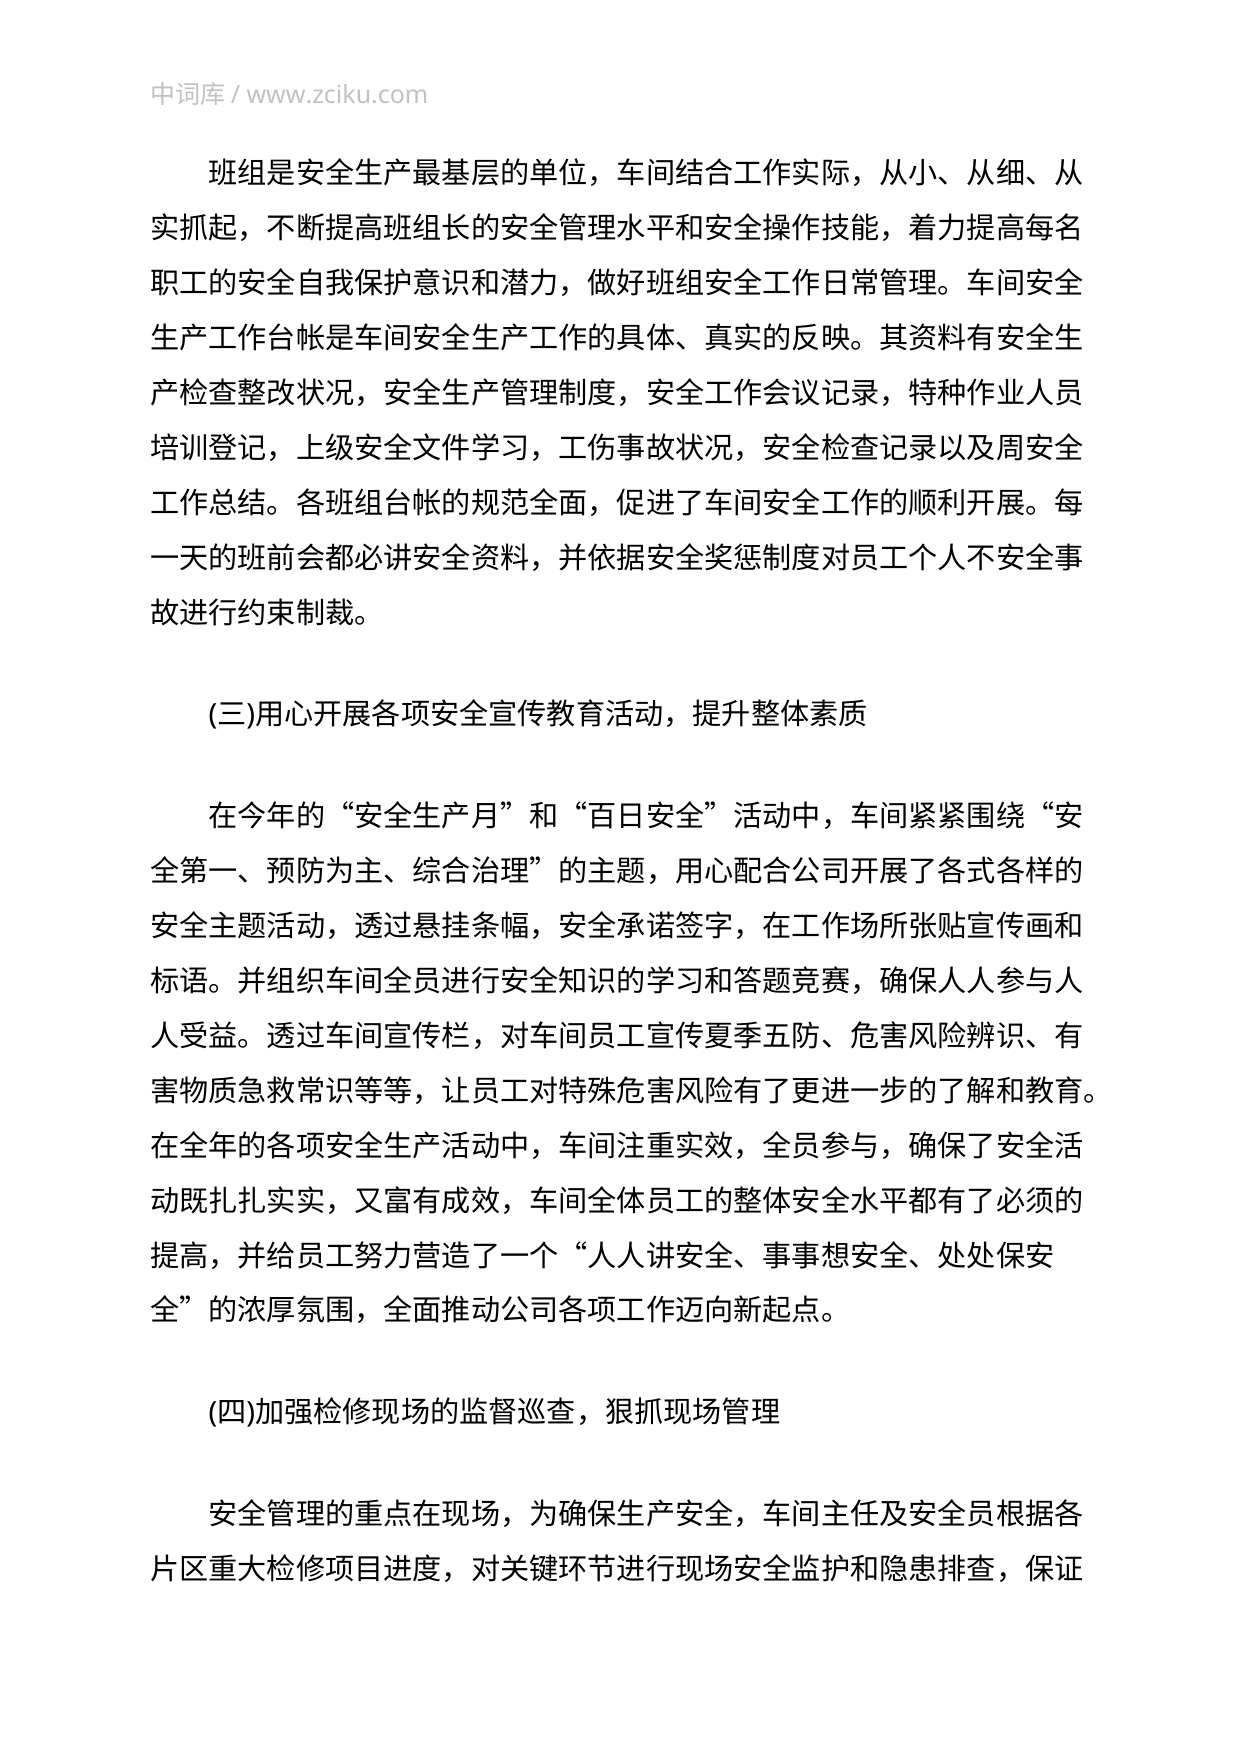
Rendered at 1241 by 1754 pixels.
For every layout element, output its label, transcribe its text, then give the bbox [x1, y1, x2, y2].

text (四)加强检修现场的监督巡查，狠抓现场管理 [150, 1389, 1090, 1431]
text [150, 1491, 1090, 1588]
text 班组是安全生产最基层的单位，车间结合工作实际，从小、从细、从实抓起，不断提高班组长的安全管理水平和安全操作技能，着力提高每名职工的安全自我保护意识和潜力，做好班组安全工作日常管理。车间安全生产工作台帐是车间安全生产工作的具体、真实的反映。其资料有安全生产检查整改状况，安全生产管理制度，安全工作会议记录，特种作业人员培训登记，上级安全文件学习，工伤事故状况，安全检查记录以及周安全工作总结。各班组台帐的规范全面，促进了车间安全工作的顺利开展。每一天的班前会都必讲安全资料，并依据安全奖惩制度对员工个人不安全事故进行约束制裁。 [150, 150, 1090, 631]
text 在今年的“安全生产月”和“百日安全”活动中，车间紧紧围绕“安全第一、预防为主、综合治理”的主题，用心配合公司开展了各式各样的安全主题活动，透过悬挂条幅，安全承诺签字，在工作场所张贴宣传画和标语。并组织车间全员进行安全知识的学习和答题竞赛，确保人人参与人人受益。透过车间宣传栏，对车间员工宣传夏季五防、危害风险辨识、有害物质急救常识等等，让员工对特殊危害风险有了更进一步的了解和教育。在全年的各项安全生产活动中，车间注重实效，全员参与，确保了安全活动既扎扎实实，又富有成效，车间全体员工的整体安全水平都有了必须的提高，并给员工努力营造了一个“人人讲安全、事事想安全、处处保安全”的浓厚氛围，全面推动公司各项工作迈向新起点。 [150, 793, 1090, 1329]
text (三)用心开展各项安全宣传教育活动，提升整体素质 [150, 691, 1090, 733]
